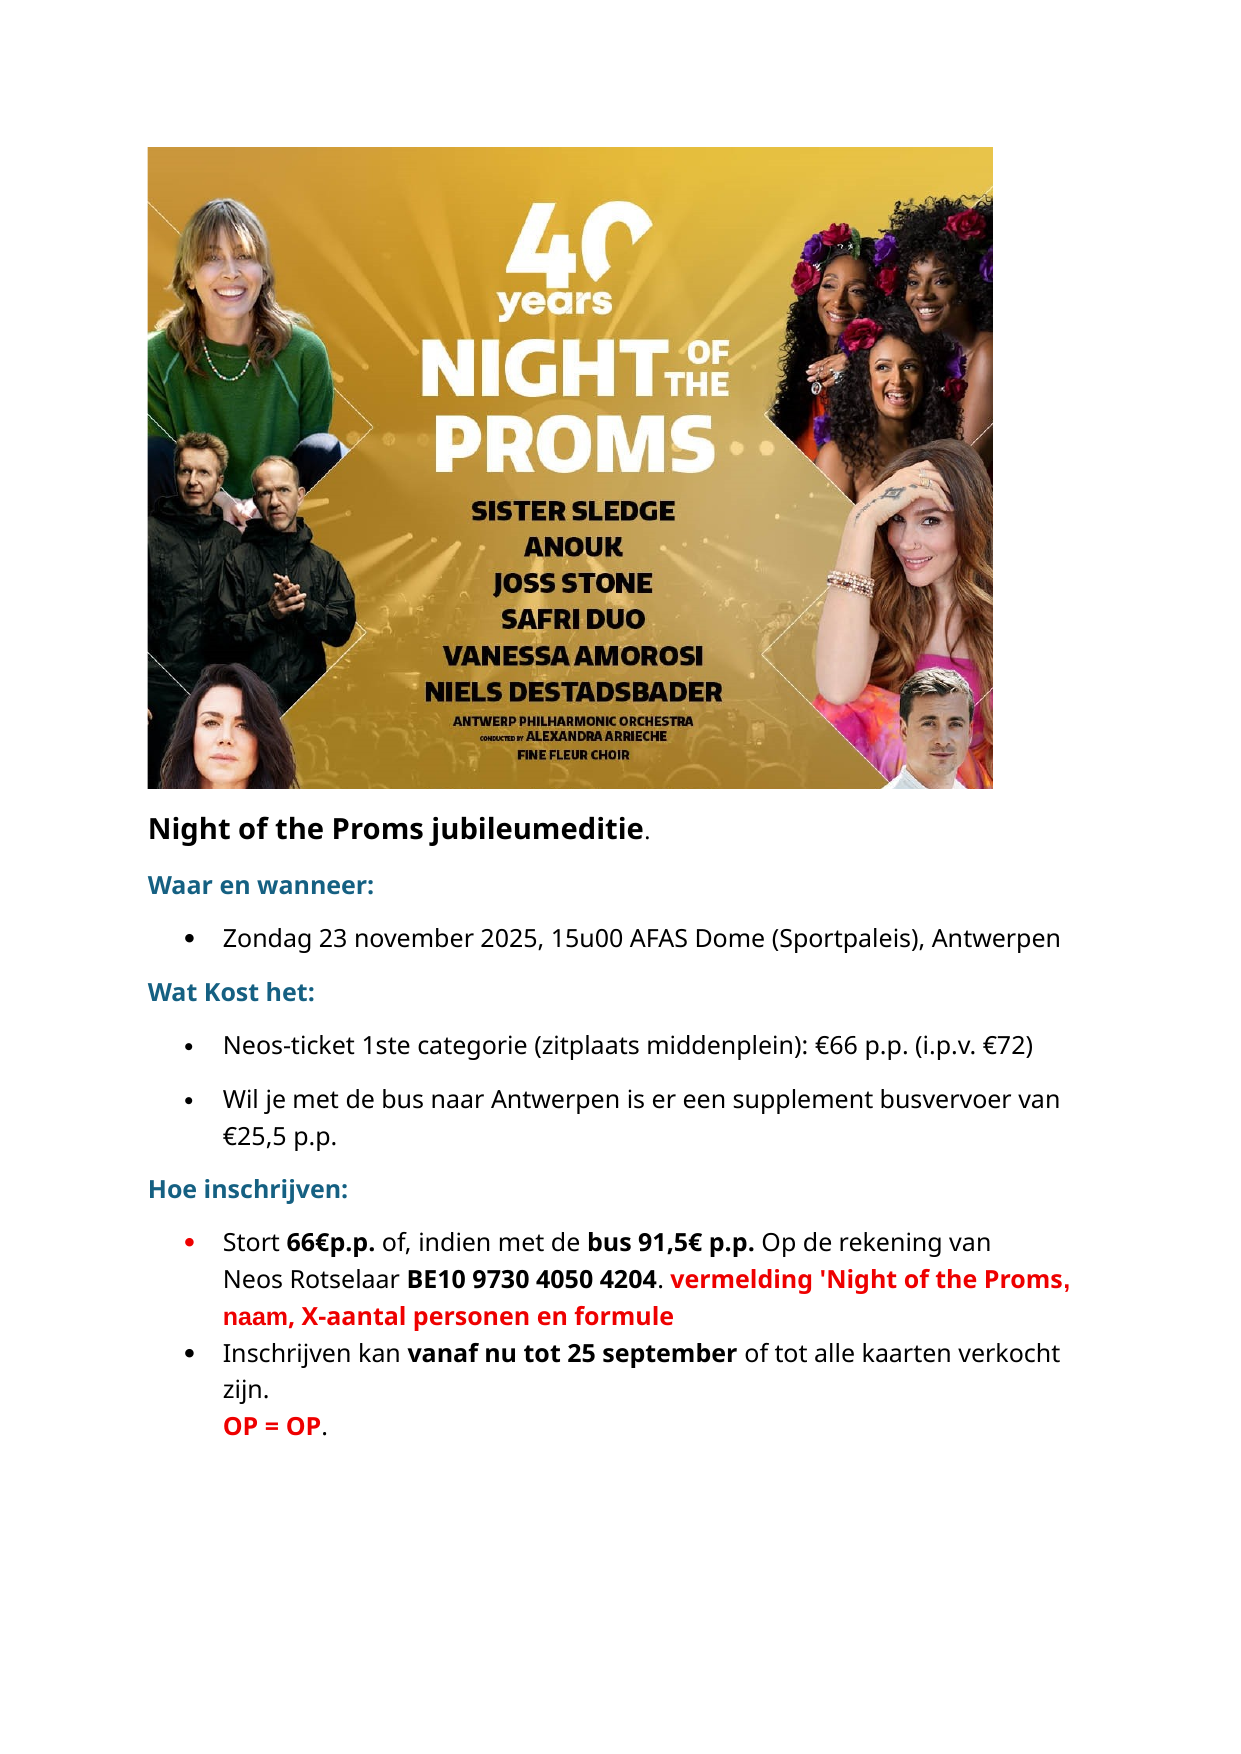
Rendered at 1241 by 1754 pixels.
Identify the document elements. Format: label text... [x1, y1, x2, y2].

list Neos-ticket 1ste categorie (zitplaats middenplein): €66 p.p. (i.p.v. €72) [185, 1028, 1093, 1062]
picture [147, 147, 993, 789]
list Wil je met de bus naar Antwerpen is er een supplement busvervoer van €25,5 p.p. [185, 1081, 1093, 1152]
text Waar en wanneer: [148, 868, 1093, 902]
list Zondag 23 november 2025, 15u00 AFAS Dome (Sportpaleis), Antwerpen [185, 921, 1093, 955]
list Stort 66€p.p. of, indien met de bus 91,5€ p.p. Op de rekening van Neos Rotselaar BE10 9730 4050 4204. vermelding 'Night of the Proms, naam, X-aantal personen en formule [185, 1225, 1093, 1333]
text Hoe inschrijven: [148, 1172, 1093, 1206]
text Night of the Proms jubileumeditie. [148, 808, 1093, 848]
list Inschrijven kan vanaf nu tot 25 september of tot alle kaarten verkocht zijn. OP = OP. [185, 1335, 1093, 1443]
text Wat Kost het: [148, 974, 1093, 1008]
